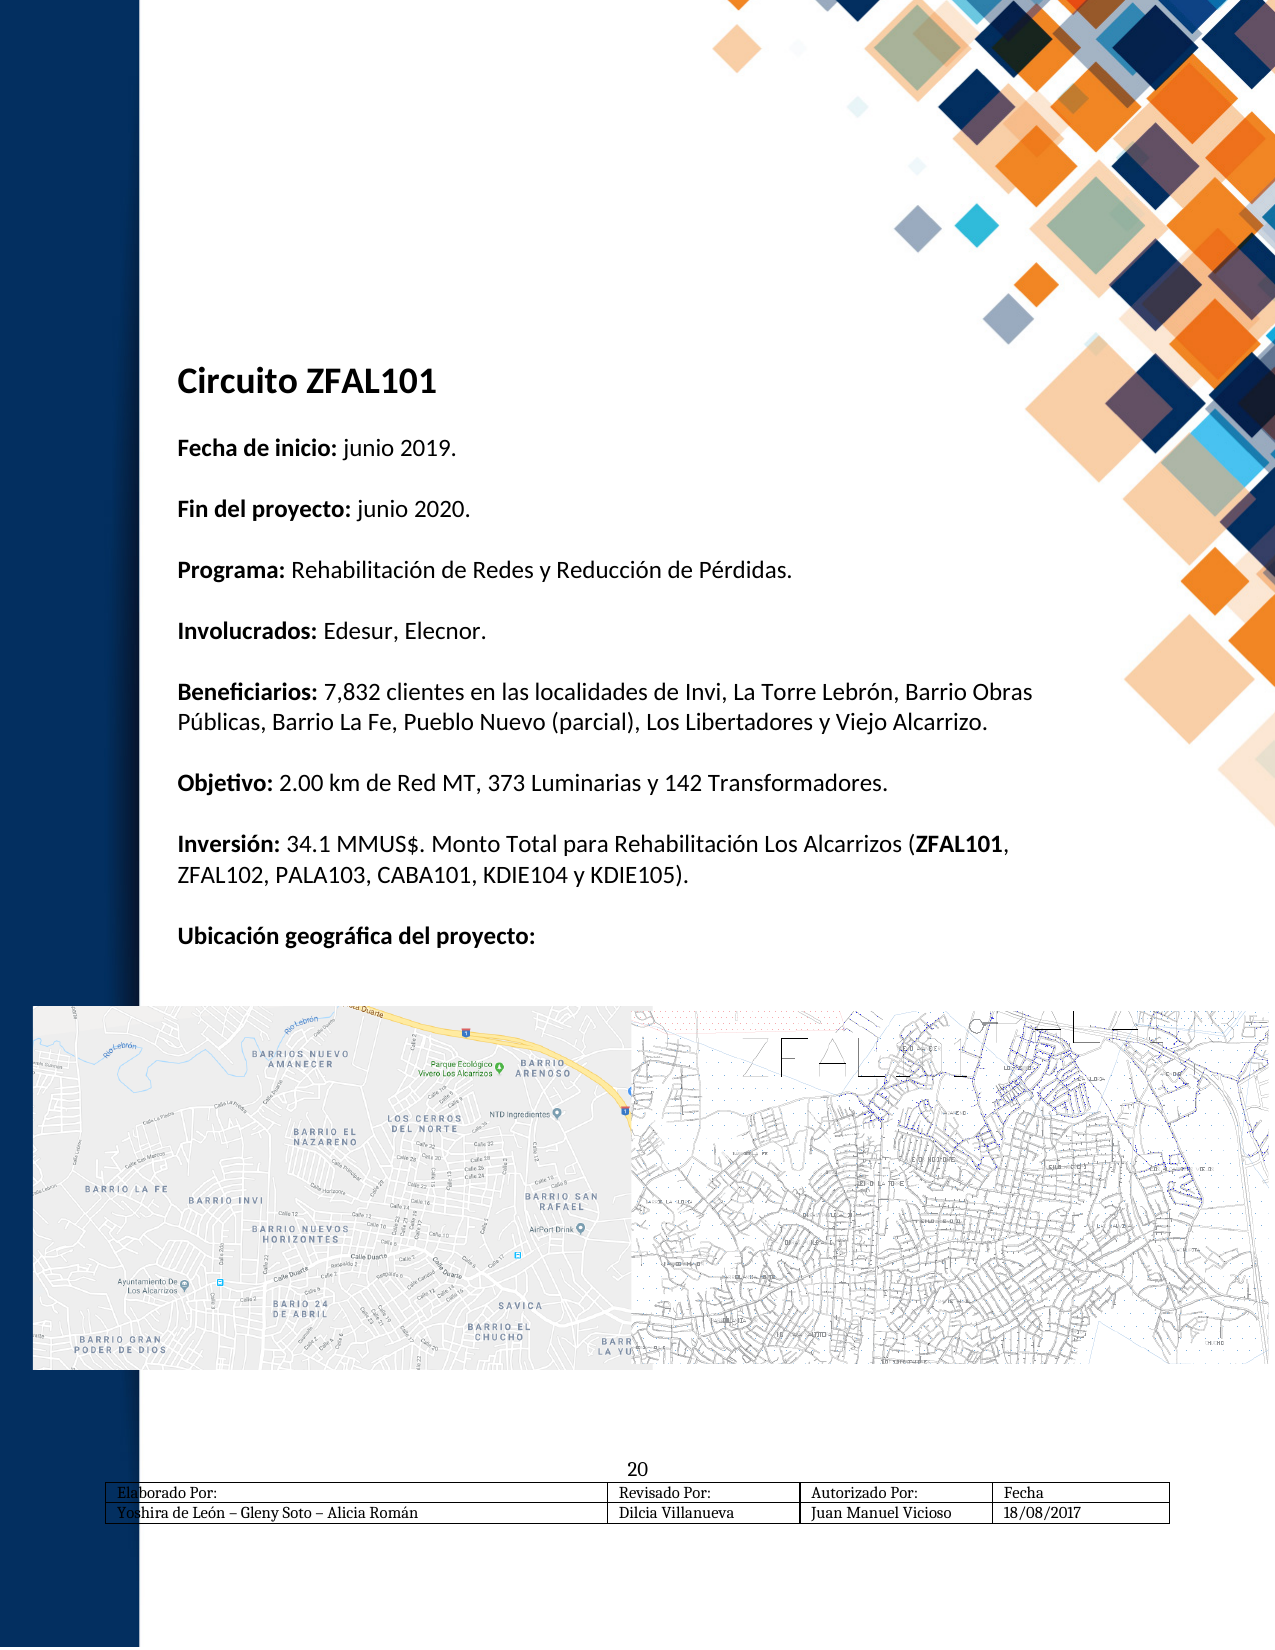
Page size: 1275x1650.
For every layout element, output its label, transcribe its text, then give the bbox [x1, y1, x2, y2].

text Inversión: 34.1 MMUS$. Monto Total para Rehabilitación Los Alcarrizos (ZFAL101, ZFAL102, PALA103, CABA101, KDIE104 y KDIE105). [177, 828, 1098, 889]
text Fecha de inicio: junio 2019. [177, 432, 1098, 462]
picture [0, 0, 1275, 1647]
text Involucrados: Edesur, Elecnor. [177, 615, 1098, 645]
text Fin del proyecto: junio 2020. [177, 493, 1098, 523]
text Ubicación geográfica del proyecto: [177, 920, 1098, 951]
text Circuito ZFAL101 [177, 357, 1098, 403]
text Objetivo: 2.00 km de Red MT, 373 Luminarias y 142 Transformadores. [177, 767, 1098, 798]
text Programa: Rehabilitación de Redes y Reducción de Pérdidas. [177, 554, 1098, 584]
text Beneficiarios: 7,832 clientes en las localidades de Invi, La Torre Lebrón, Barrio Obras Públicas, Barrio La Fe, Pueblo Nuevo (parcial), Los Libertadores y Viejo Alcarrizo. [177, 676, 1098, 737]
